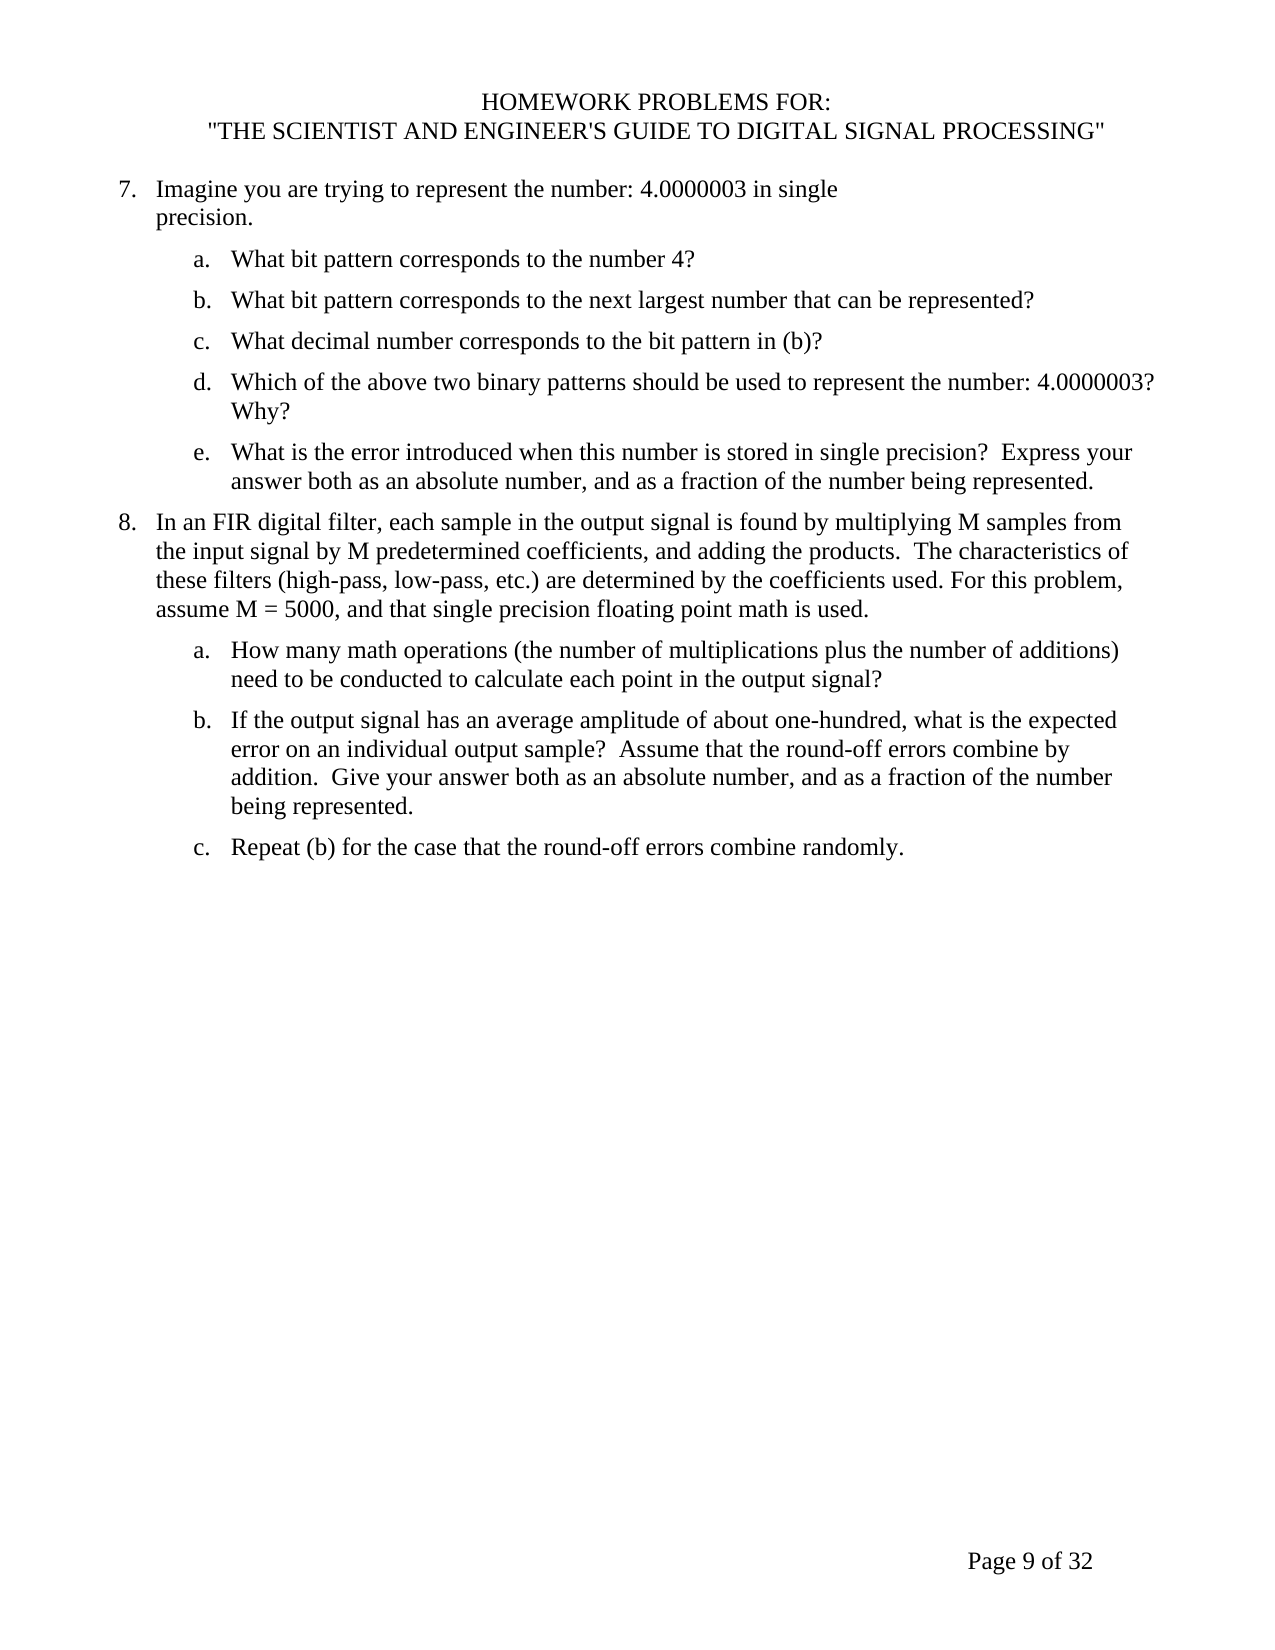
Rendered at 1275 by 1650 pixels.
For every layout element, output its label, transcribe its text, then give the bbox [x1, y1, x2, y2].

list In an FIR digital filter, each sample in the output signal is found by multiplying M samples from the input signal by M predetermined coefficients, and adding the products. The characteristics of these filters (high-pass, low-pass, etc.) are determined by the coefficients used. For this problem, assume M = 5000, and that single precision floating point math is used. [118, 507, 1157, 622]
list What decimal number corresponds to the bit pattern in (b)? [193, 326, 1157, 355]
list Imagine you are trying to represent the number: 4.0000003 in single precision. [118, 174, 1157, 231]
list What is the error introduced when this number is stored in single precision? Express your answer both as an absolute number, and as a fraction of the number being represented. [193, 437, 1157, 495]
list What bit pattern corresponds to the next largest number that can be represented? [193, 285, 1157, 314]
list Which of the above two binary patterns should be used to represent the number: 4.0000003? Why? [193, 367, 1157, 425]
list How many math operations (the number of multiplications plus the number of additions) need to be conducted to calculate each point in the output signal? [193, 635, 1157, 692]
list If the output signal has an average amplitude of about one-hundred, what is the expected error on an individual output sample? Assume that the round-off errors combine by addition. Give your answer both as an absolute number, and as a fraction of the number being represented. [193, 705, 1157, 820]
list Repeat (b) for the case that the round-off errors combine randomly. [193, 832, 1157, 861]
list What bit pattern corresponds to the number 4? [193, 244, 1157, 272]
